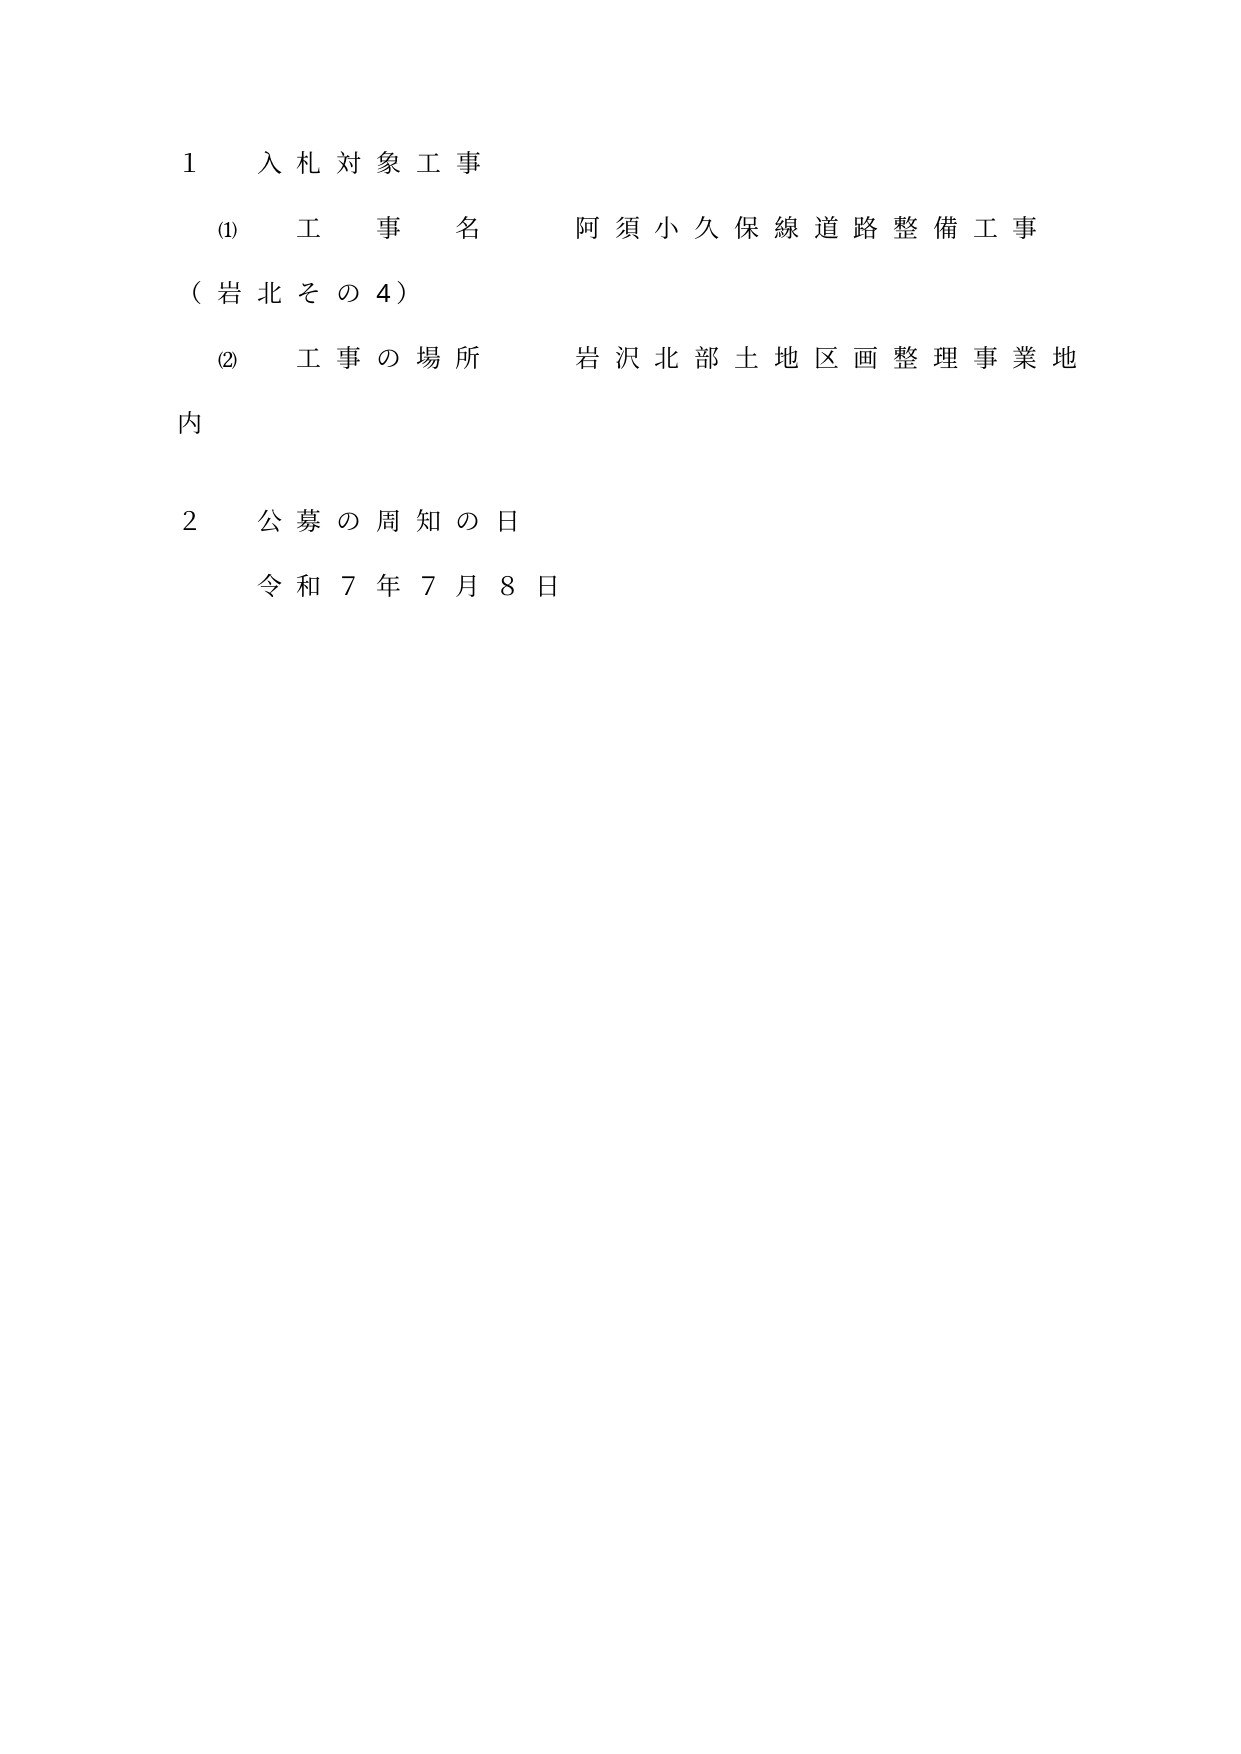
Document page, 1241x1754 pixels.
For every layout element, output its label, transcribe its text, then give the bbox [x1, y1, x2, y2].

text ２ 公募の周知の日 [177, 487, 1092, 552]
text 令和７年７月８日 [177, 552, 1092, 617]
text ⑴ 工 事 名 阿須小久保線道路整備工事（岩北その4） [177, 194, 1112, 324]
text １ 入札対象工事 [177, 129, 1092, 194]
text ⑵ 工事の場所 岩沢北部土地区画整理事業地内 [177, 324, 1112, 454]
